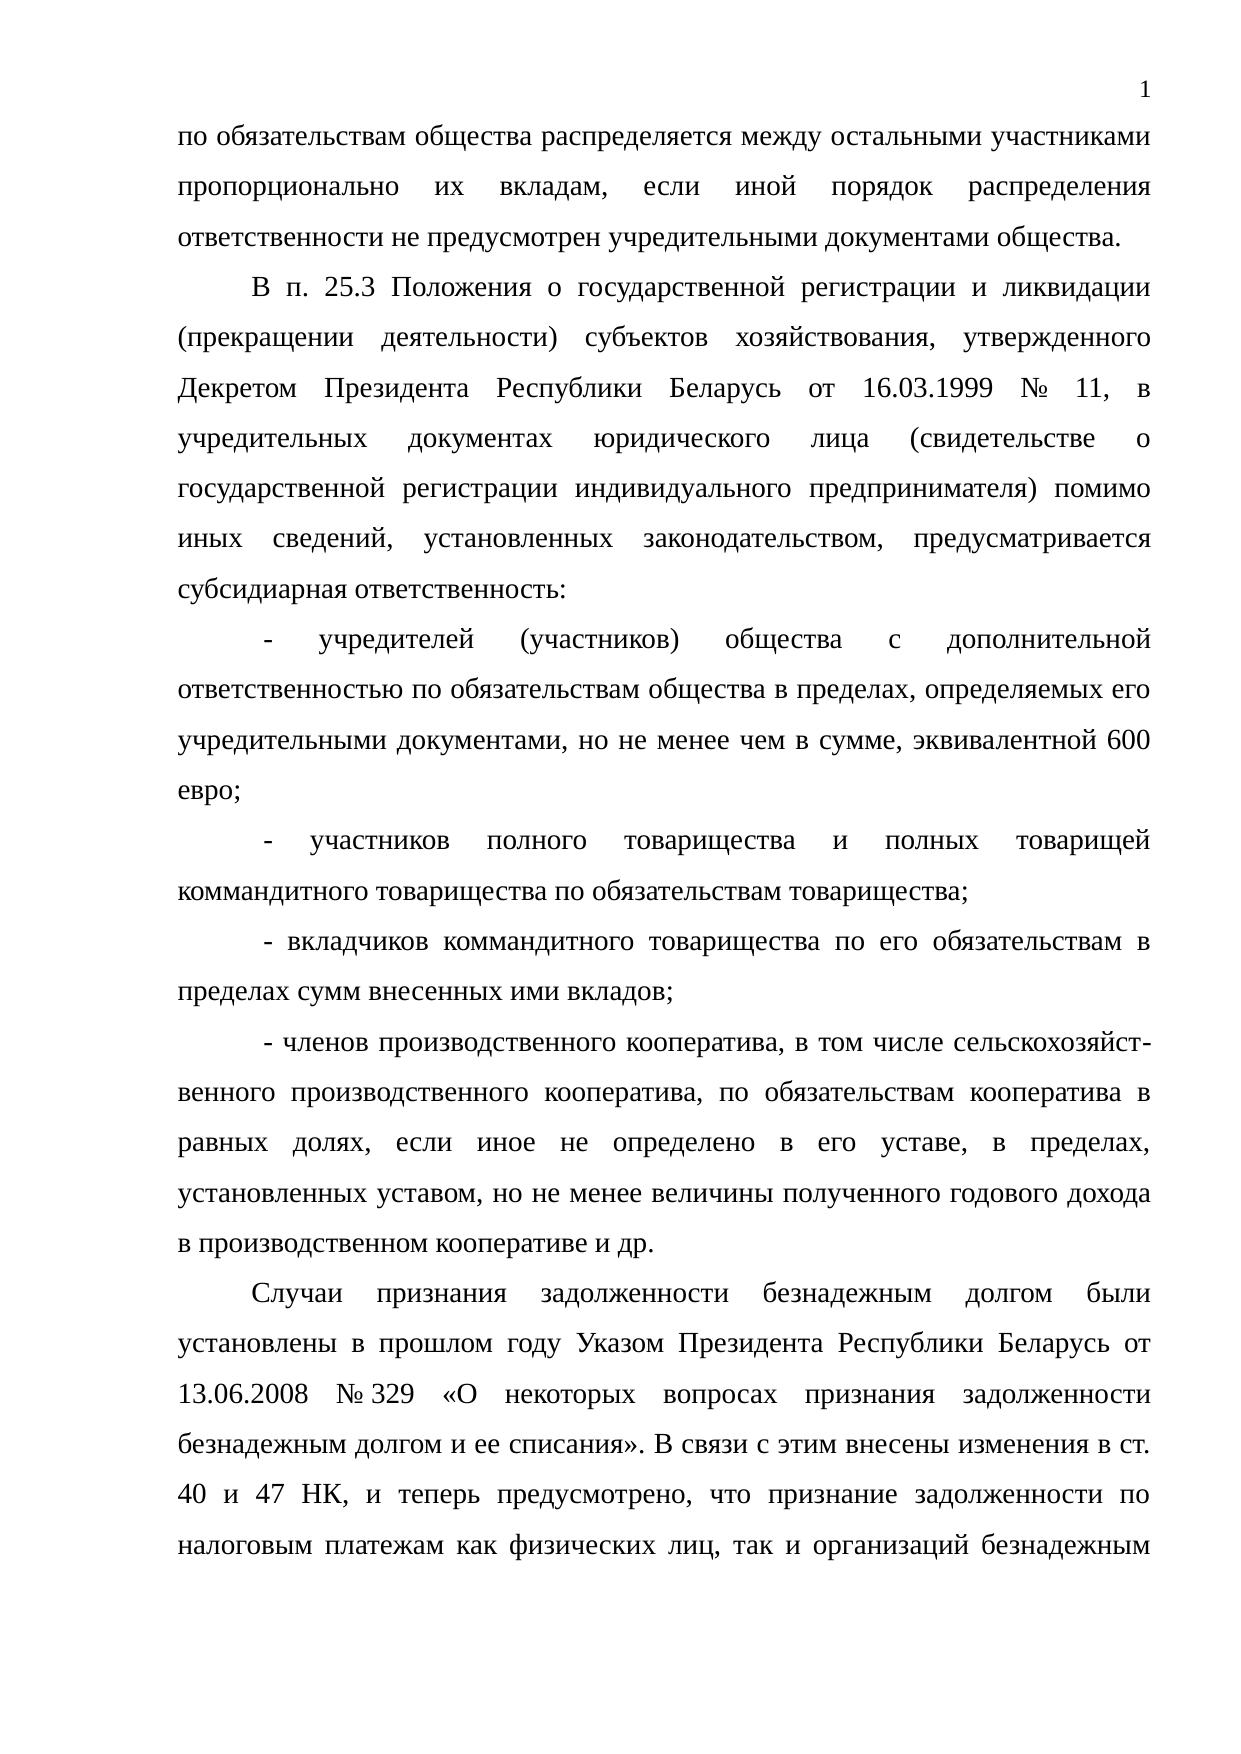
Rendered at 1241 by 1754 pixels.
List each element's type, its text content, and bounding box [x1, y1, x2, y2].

text В п. 25.3 Положения о государственной регистрации и ликвидации (прекращении деятельности) субъектов хозяйствования, утвержденного Декретом Президента Республики Беларусь от 16.03.1999 № 11, в учредительных документах юридического лица (свидетельстве о государственной регистрации индивидуального предпринимателя) помимо иных сведений, установленных законодательством, предусматривается субсидиарная ответственность: [177, 269, 1152, 604]
list - вкладчиков коммандитного товарищества по его обязательствам в пределах сумм внесенных ими вкладов; [177, 923, 1152, 1007]
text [177, 118, 1152, 252]
list - членов производственного кооператива, в том числе сельскохозяйст­венного производственного кооператива, по обязательствам кооператива в равных долях, если иное не определено в его уставе, в пределах, установленных уставом, но не менее величины полученного годового дохода в производственном кооперативе и др. [177, 1024, 1152, 1258]
list - учредителей (участников) общества с дополнительной ответственностью по обязательствам общества в пределах, определяемых его учредительными документами, но не менее чем в сумме, эквивалентной 600 евро; [177, 621, 1152, 806]
list - участников полного товарищества и полных товарищей коммандитного товарищества по обязательствам товарищества; [177, 822, 1152, 906]
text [177, 1275, 1152, 1560]
